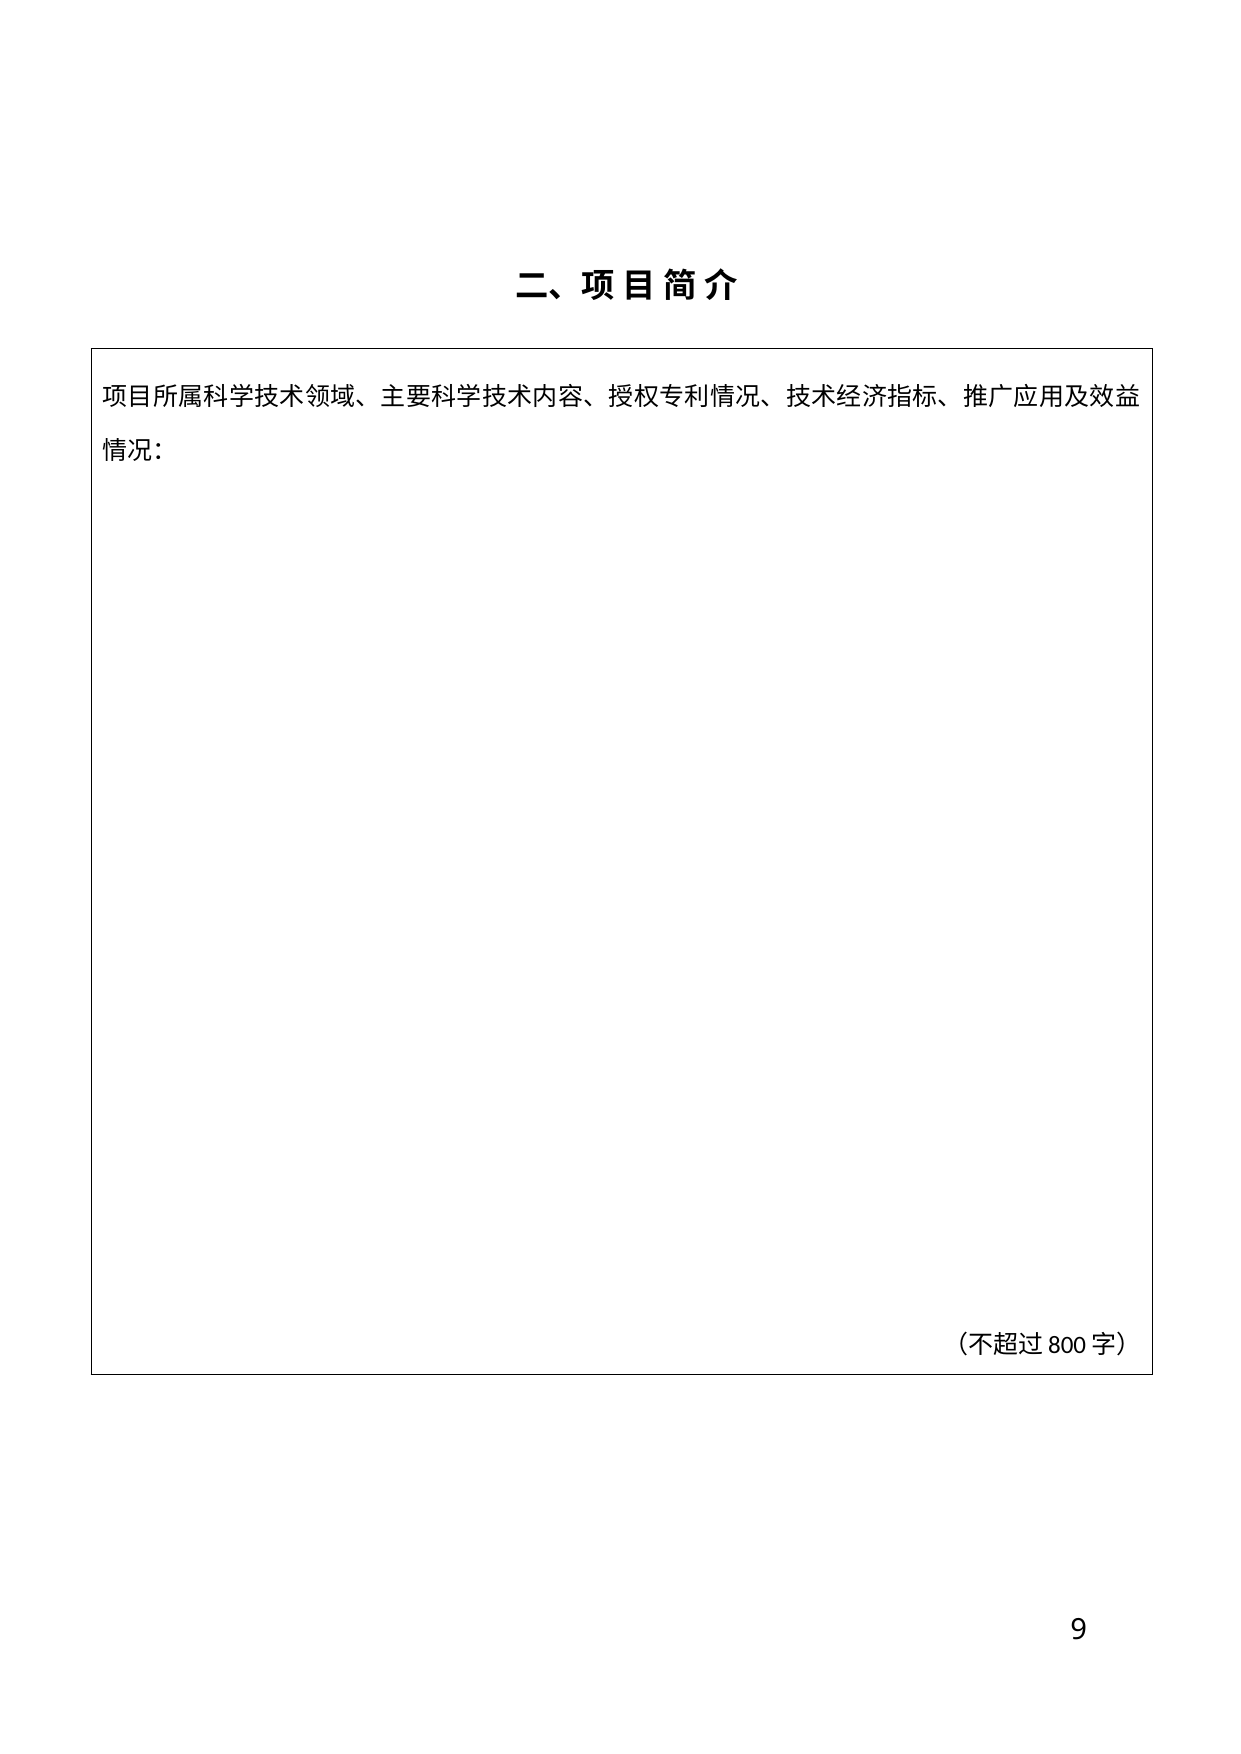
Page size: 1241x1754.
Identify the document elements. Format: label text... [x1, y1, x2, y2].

text 二、项 目 简 介 [165, 259, 1087, 307]
table_header 项目所属科学技术领域、主要科学技术内容、授权专利情况、技术经济指标、推广应用及效益情况： （不超过800字） [92, 349, 1152, 1373]
